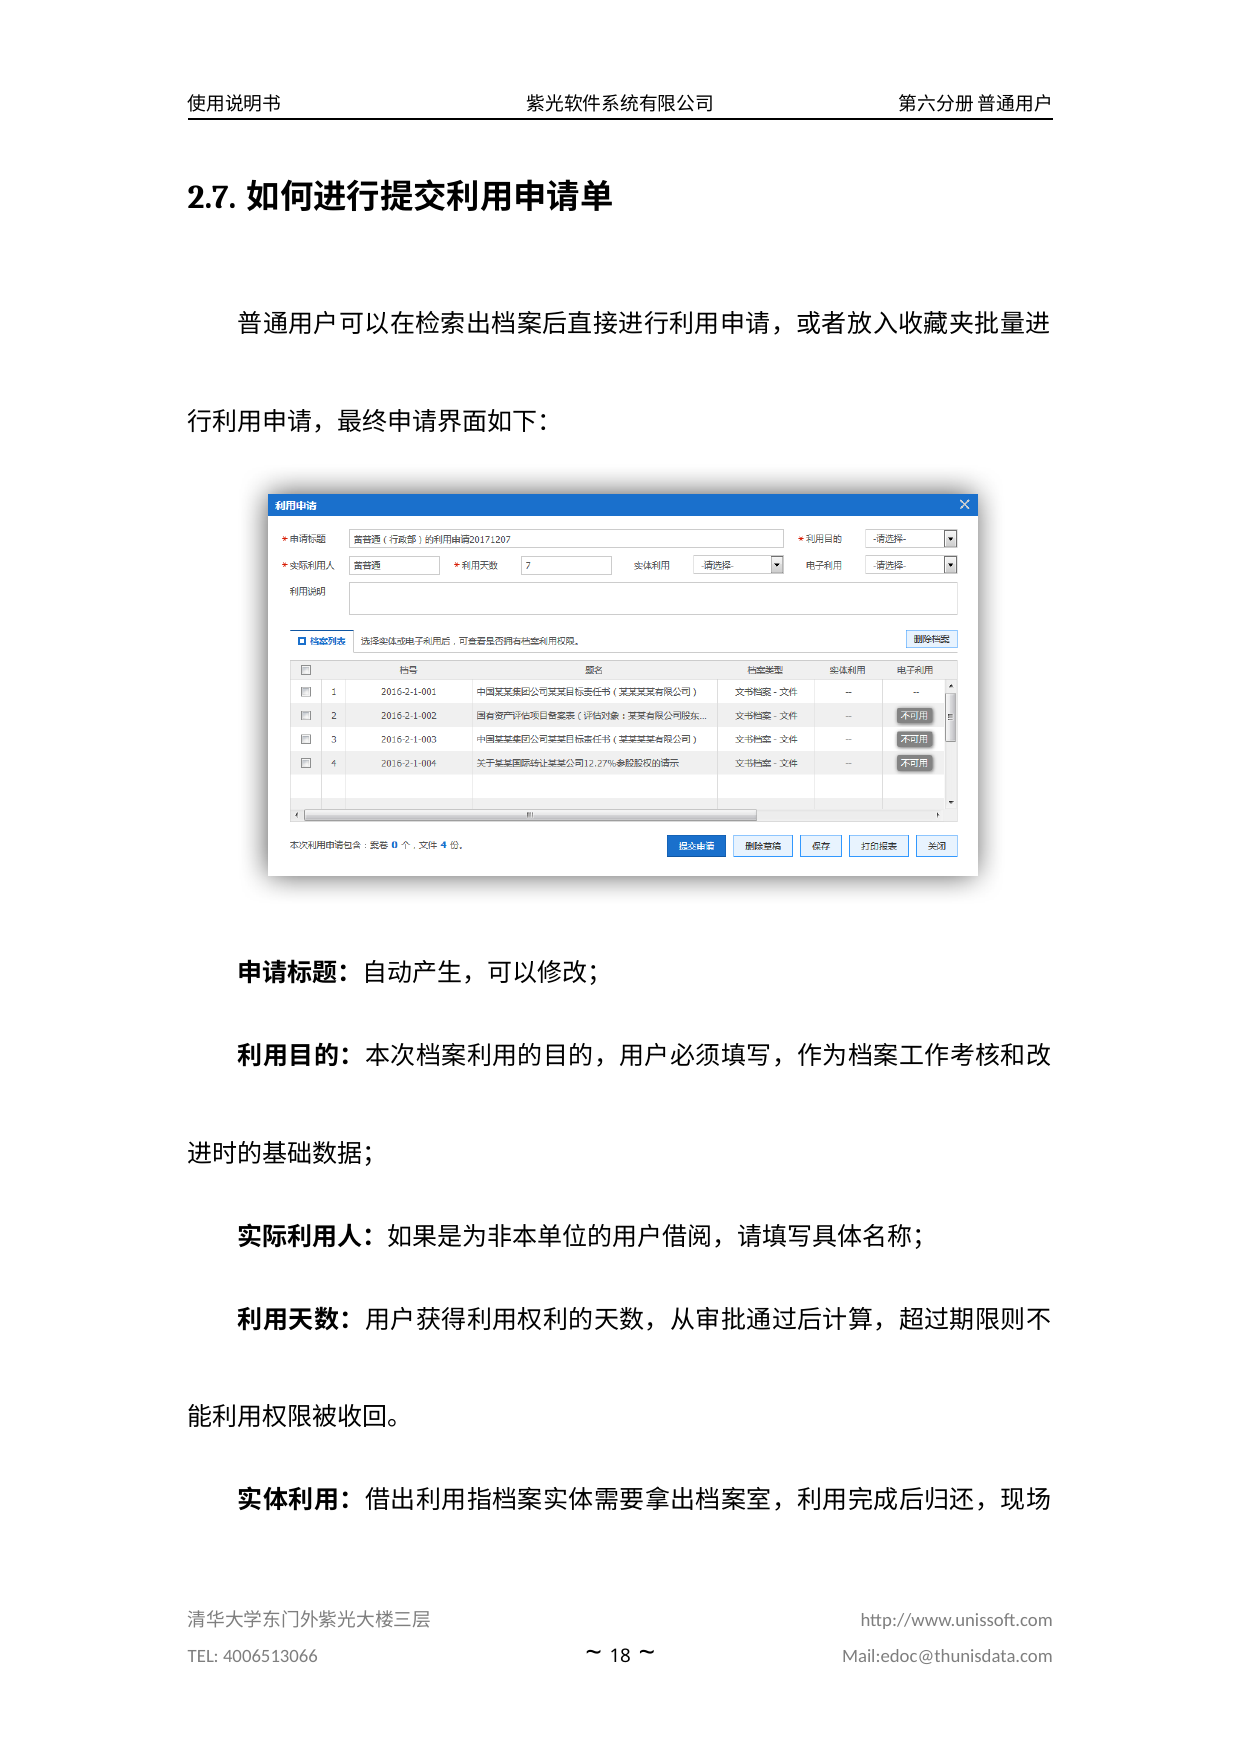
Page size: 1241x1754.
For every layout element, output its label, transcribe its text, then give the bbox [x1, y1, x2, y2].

picture [268, 494, 978, 876]
text 利用天数：用户获得利用权利的天数，从审批通过后计算，超过期限则不能利用权限被收回。 [187, 1285, 1053, 1447]
text 实际利用人：如果是为非本单位的用户借阅，请填写具体名称； [187, 1202, 1053, 1267]
text 申请标题：自动产生，可以修改； [187, 938, 1053, 1003]
text 利用目的：本次档案利用的目的，用户必须填写，作为档案工作考核和改进时的基础数据； [187, 1021, 1053, 1184]
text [187, 1466, 1053, 1531]
text 普通用户可以在检索出档案后直接进行利用申请，或者放入收藏夹批量进行利用申请，最终申请界面如下： [187, 289, 1053, 452]
subtitle 如何进行提交利用申请单 [187, 162, 1053, 227]
